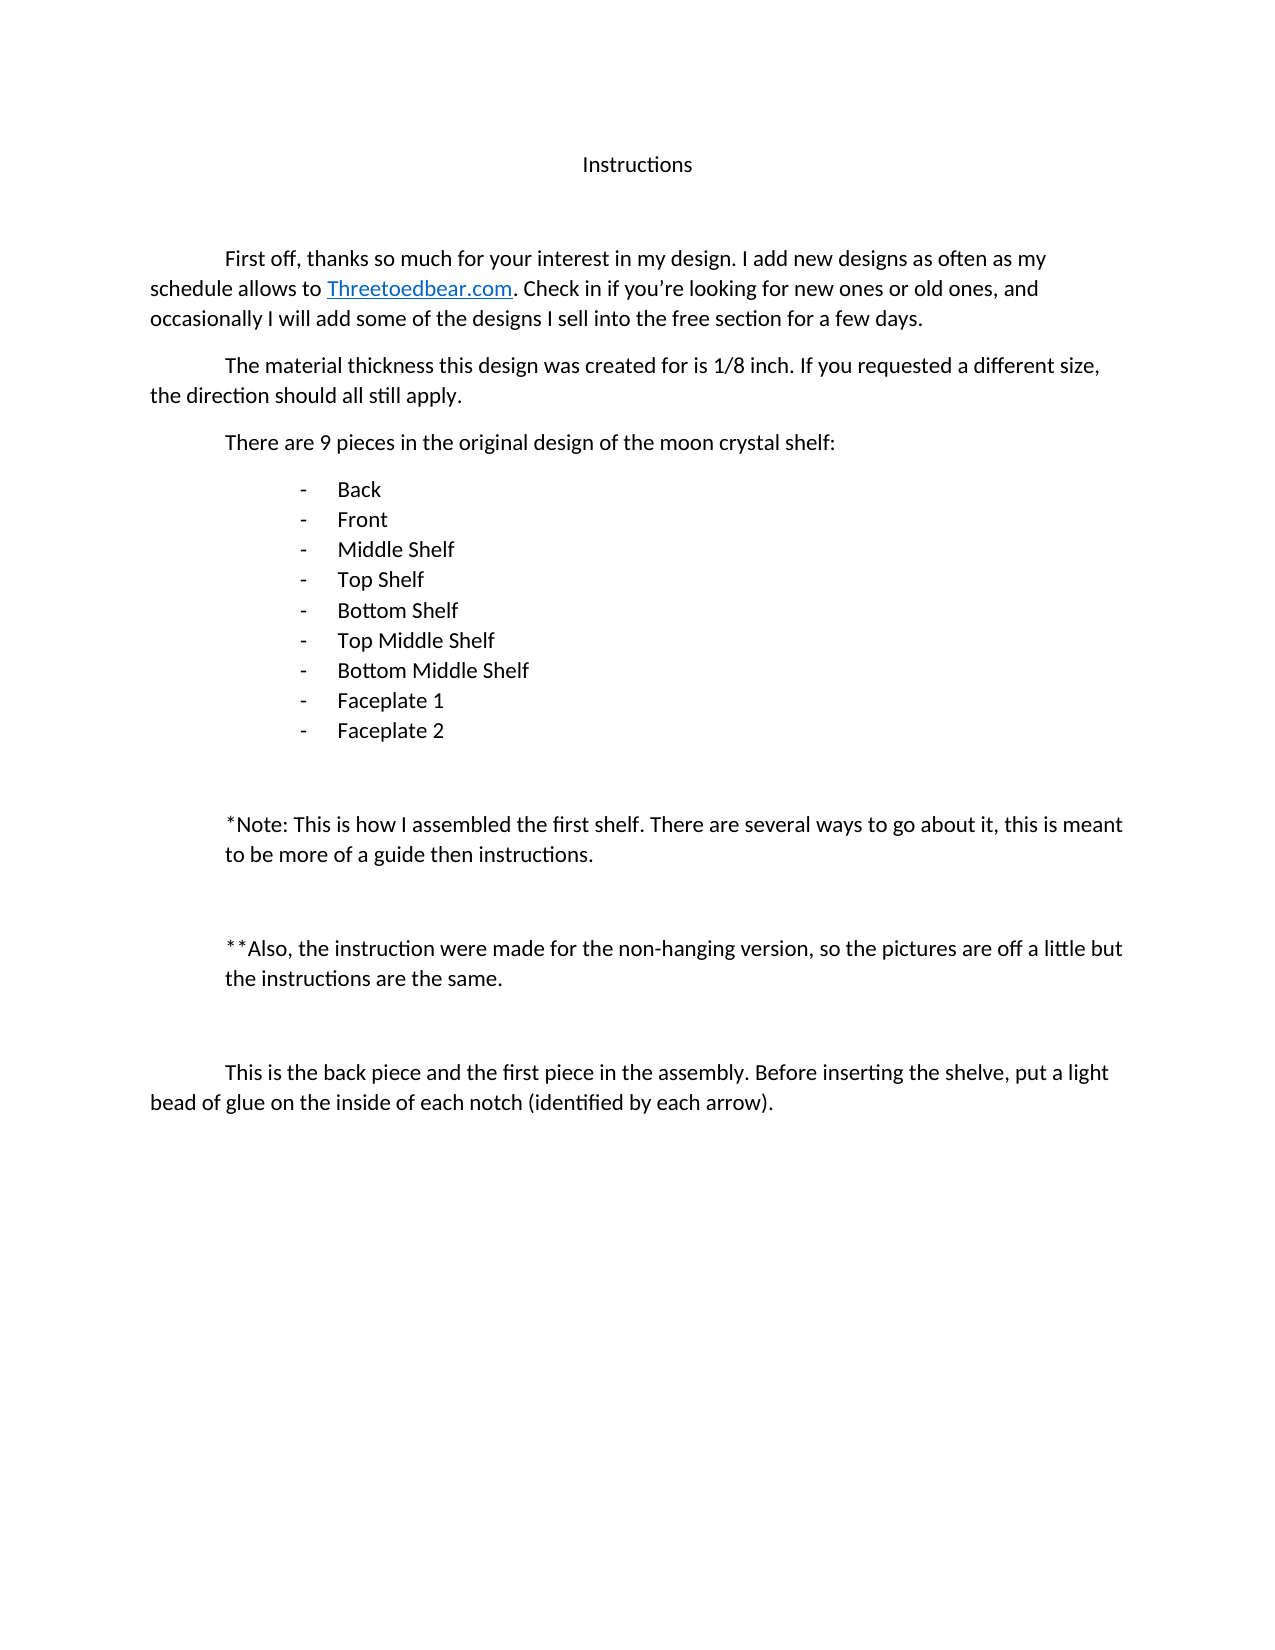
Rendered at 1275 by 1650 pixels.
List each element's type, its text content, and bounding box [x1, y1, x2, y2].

text First off, thanks so much for your interest in my design. I add new designs as often as my schedule allows to Threetoedbear.com. Check in if you’re looking for new ones or old ones, and occasionally I will add some of the designs I sell into the free section for a few days. [150, 244, 1125, 332]
list Faceplate 1 [300, 686, 1125, 714]
text *Note: This is how I assembled the first shelf. There are several ways to go about it, this is meant to be more of a guide then instructions. [225, 810, 1125, 869]
text The material thickness this design was created for is 1/8 inch. If you requested a different size, the direction should all still apply. [150, 351, 1125, 409]
list Front [300, 505, 1125, 533]
list Bottom Shelf [300, 596, 1125, 624]
list Top Middle Shelf [300, 626, 1125, 654]
list Middle Shelf [300, 535, 1125, 563]
list Faceplate 2 [300, 717, 1125, 745]
text **Also, the instruction were made for the non-hanging version, so the pictures are off a little but the instructions are the same. [225, 934, 1125, 993]
text Instructions [150, 150, 1125, 178]
list Top Shelf [300, 566, 1125, 594]
list Bottom Middle Shelf [300, 656, 1125, 684]
list Back [300, 475, 1125, 503]
text This is the back piece and the first piece in the assembly. Before inserting the shelve, put a light bead of glue on the inside of each notch (identified by each arrow). [150, 1058, 1125, 1117]
text There are 9 pieces in the original design of the moon crystal shelf: [150, 428, 1125, 456]
